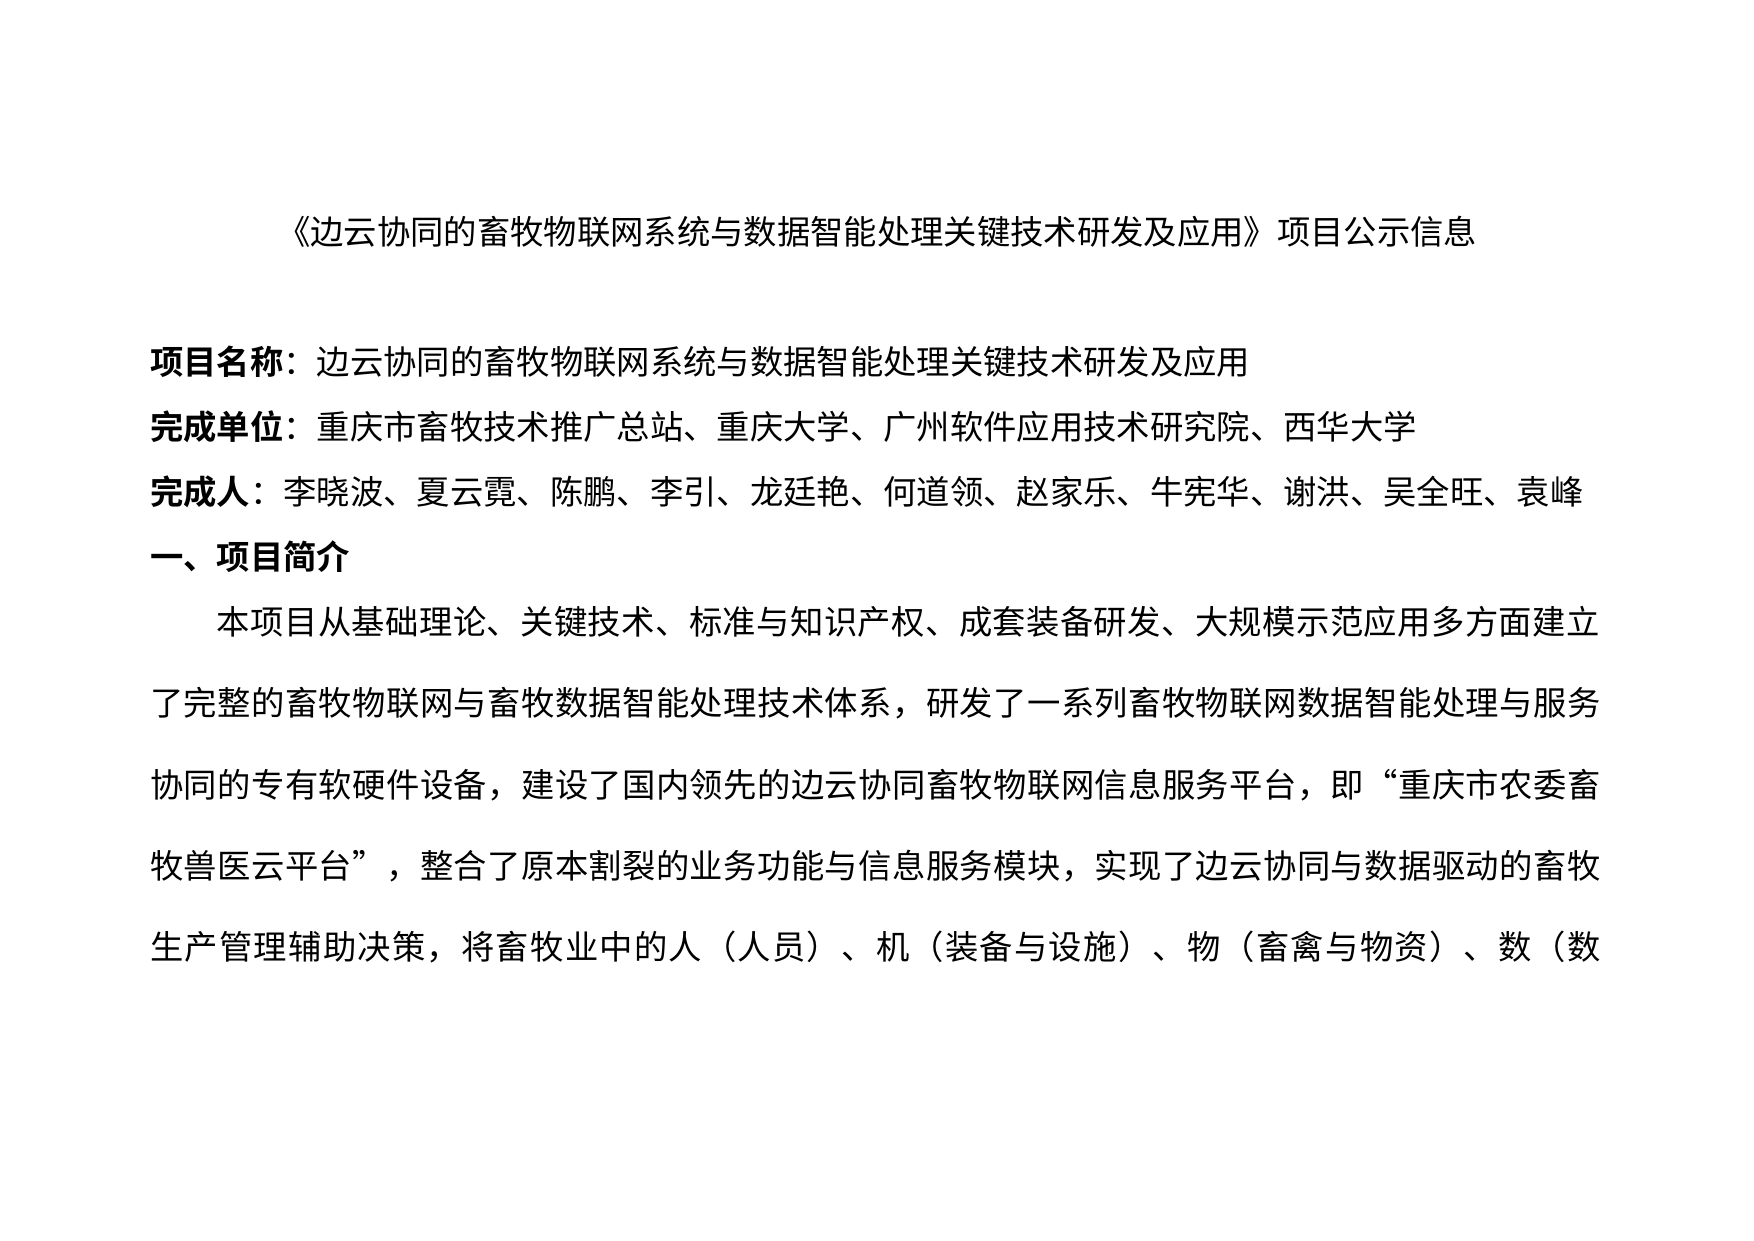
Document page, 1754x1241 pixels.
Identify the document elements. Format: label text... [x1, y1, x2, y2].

text 完成人：李晓波、夏云霓、陈鹏、李引、龙廷艳、何道领、赵家乐、牛宪华、谢洪、吴全旺、袁峰 [150, 458, 1604, 523]
text 一、项目简介 [150, 523, 1604, 588]
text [150, 588, 1604, 978]
text 《边云协同的畜牧物联网系统与数据智能处理关键技术研发及应用》项目公示信息 [150, 198, 1604, 263]
text 项目名称：边云协同的畜牧物联网系统与数据智能处理关键技术研发及应用 [150, 328, 1604, 393]
text 完成单位：重庆市畜牧技术推广总站、重庆大学、广州软件应用技术研究院、西华大学 [150, 393, 1604, 458]
